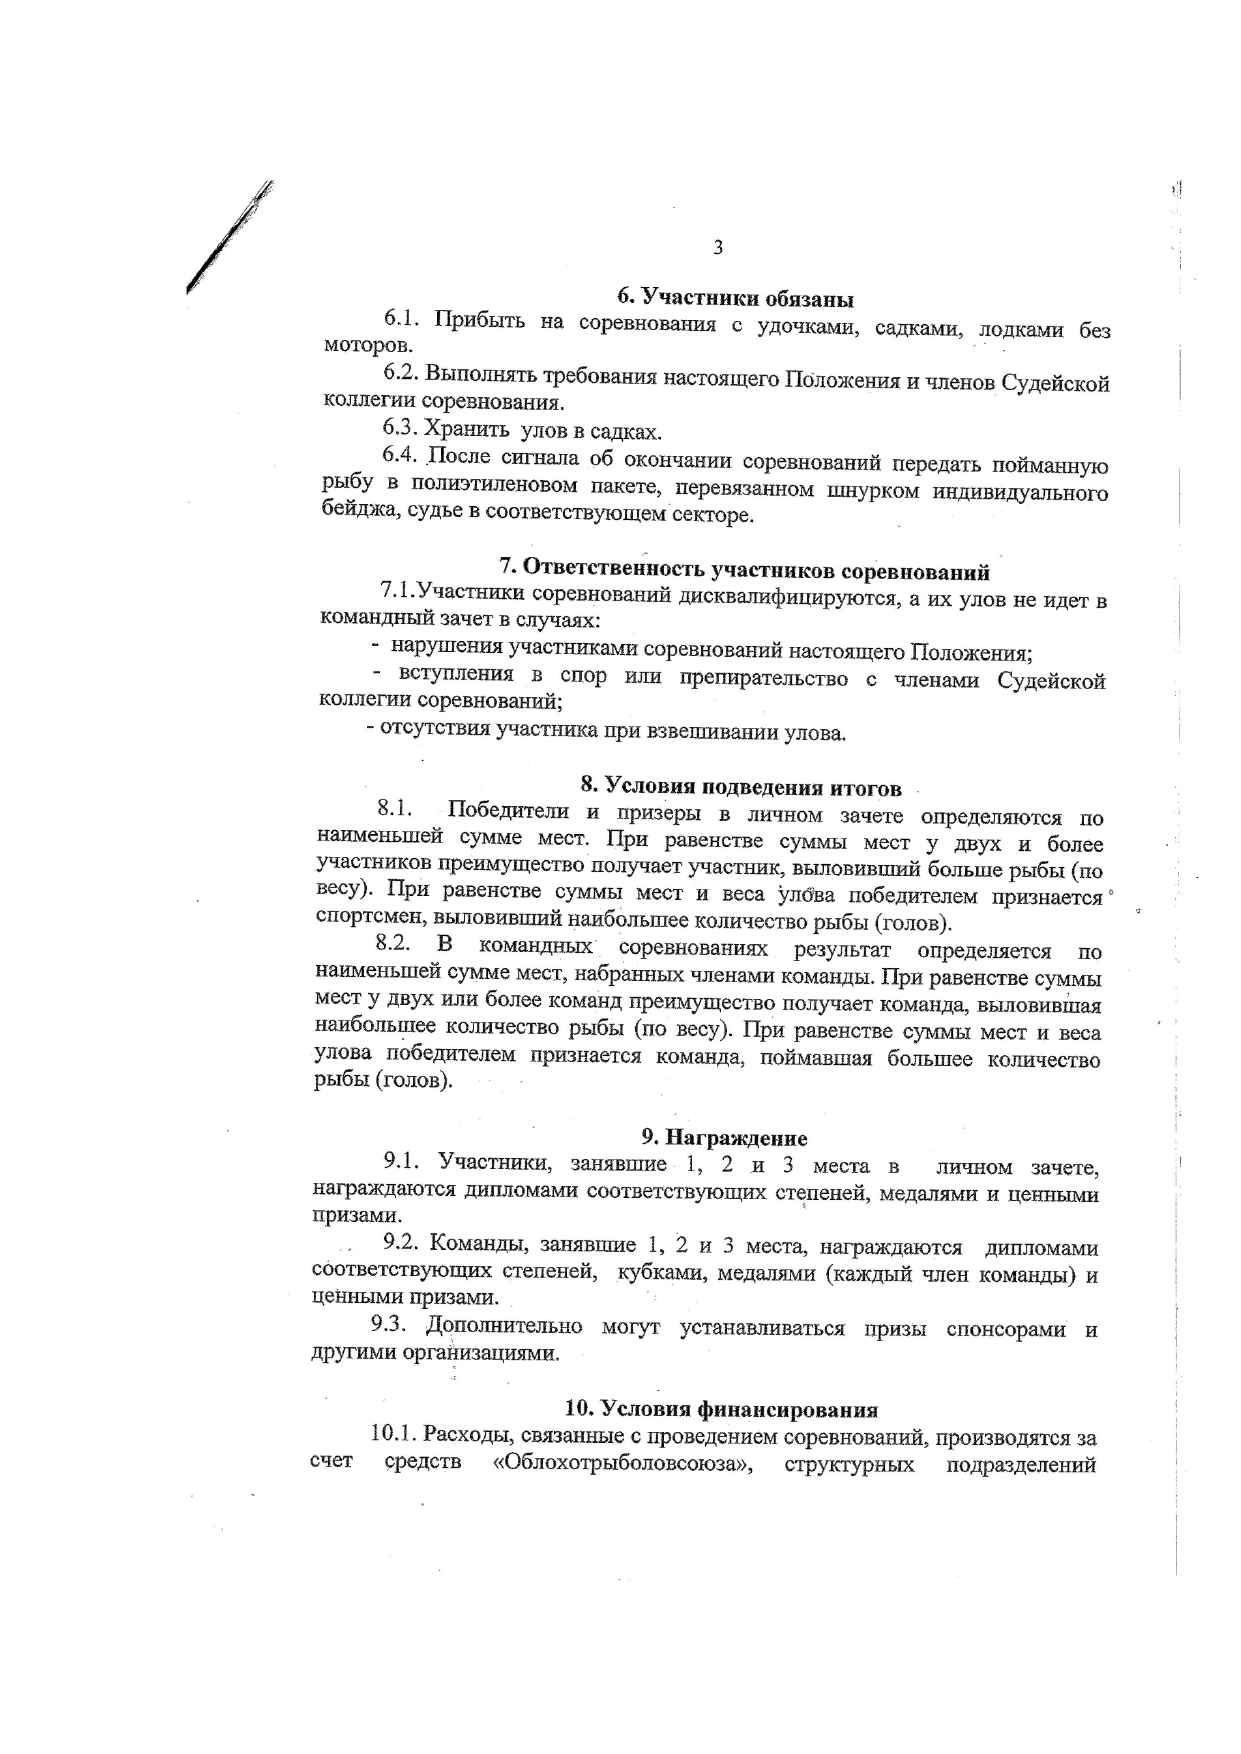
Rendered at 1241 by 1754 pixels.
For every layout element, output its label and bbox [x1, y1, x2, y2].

picture [177, 171, 1207, 1589]
